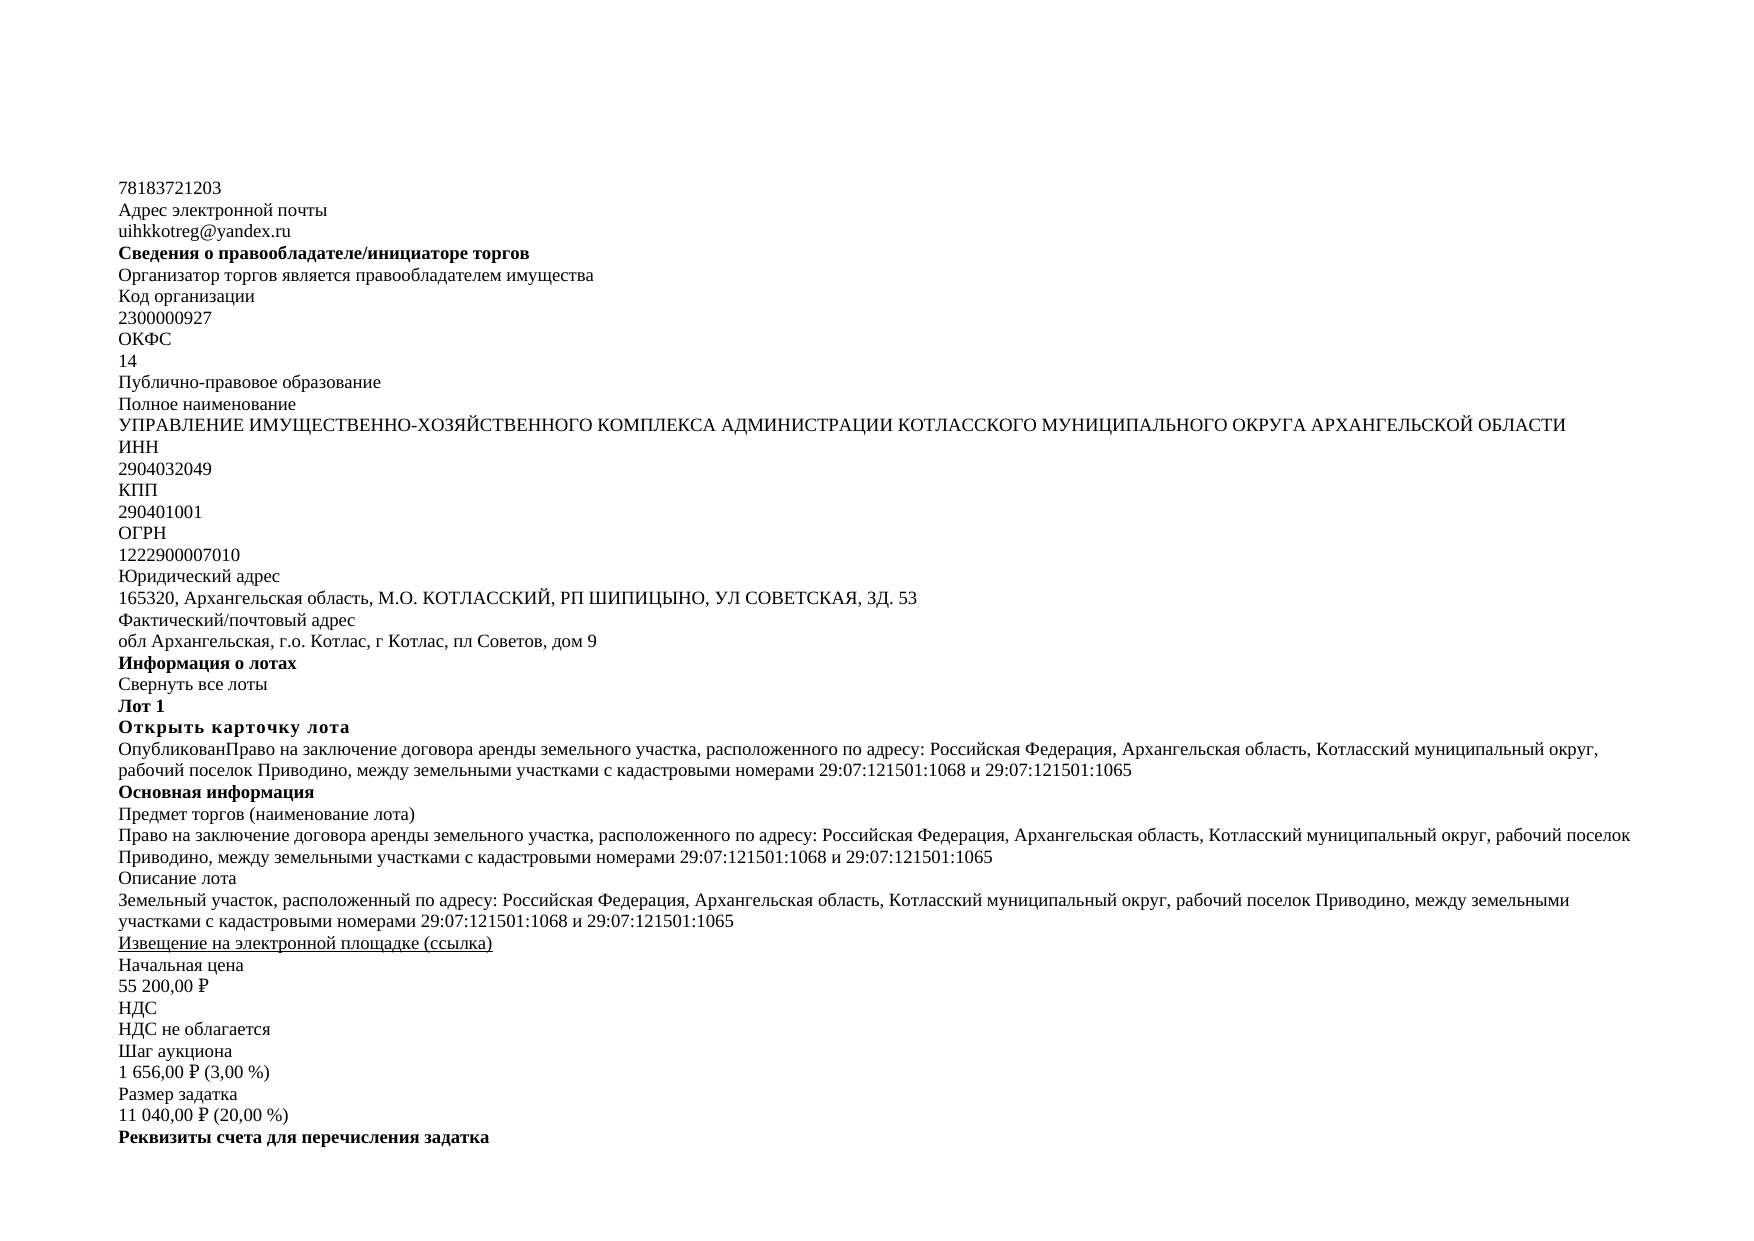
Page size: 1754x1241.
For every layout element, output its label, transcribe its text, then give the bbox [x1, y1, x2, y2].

text 78183721203 [118, 177, 1636, 199]
text КПП [118, 479, 1636, 501]
text Земельный участок, расположенный по адресу: Российская Федерация, Архангельская область, Котласский муниципальный округ, рабочий поселок Приводино, между земельными участками с кадастровыми номерами 29:07:121501:1068 и 29:07:121501:1065 [118, 889, 1636, 932]
text Полное наименование [118, 393, 1636, 414]
text 14 [118, 350, 1636, 371]
text 1 656,00 ₽ (3,00 %) [118, 1061, 1636, 1083]
text Юридический адрес [118, 565, 1636, 587]
text Описание лота [118, 867, 1636, 889]
text 165320, Архангельская область, М.О. КОТЛАССКИЙ, РП ШИПИЦЫНО, УЛ СОВЕТСКАЯ, ЗД. 53 [118, 587, 1636, 608]
text Извещение на электронной площадке (ссылка) [118, 932, 1636, 953]
text ОКФС [118, 328, 1636, 350]
text 55 200,00 ₽ [118, 975, 1636, 997]
text Свернуть все лоты [118, 673, 1636, 695]
text ОпубликованПраво на заключение договора аренды земельного участка, расположенного по адресу: Российская Федерация, Архангельская область, Котласский муниципальный округ, рабочий поселок Приводино, между земельными участками с кадастровыми номерами 29:07:121501:1068 и 29:07:121501:1065 [118, 738, 1636, 781]
text 2300000927 [118, 307, 1636, 328]
text Публично-правовое образование [118, 371, 1636, 393]
text УПРАВЛЕНИЕ ИМУЩЕСТВЕННО-ХОЗЯЙСТВЕННОГО КОМПЛЕКСА АДМИНИСТРАЦИИ КОТЛАССКОГО МУНИЦИПАЛЬНОГО ОКРУГА АРХАНГЕЛЬСКОЙ ОБЛАСТИ [118, 414, 1636, 436]
text Информация о лотах [118, 652, 1636, 673]
text НДС [118, 997, 1636, 1018]
text Код организации [118, 285, 1636, 307]
text Право на заключение договора аренды земельного участка, расположенного по адресу: Российская Федерация, Архангельская область, Котласский муниципальный округ, рабочий поселок Приводино, между земельными участками с кадастровыми номерами 29:07:121501:1068 и 29:07:121501:1065 [118, 824, 1636, 867]
text 11 040,00 ₽ (20,00 %) [118, 1104, 1636, 1126]
text Организатор торгов является правообладателем имущества [118, 263, 1636, 285]
text Начальная цена [118, 953, 1636, 975]
text 2904032049 [118, 457, 1636, 479]
text Адрес электронной почты [118, 199, 1636, 220]
text Реквизиты счета для перечисления задатка [118, 1126, 1636, 1147]
text ИНН [118, 436, 1636, 457]
text Предмет торгов (наименование лота) [118, 802, 1636, 824]
text Фактический/почтовый адрес [118, 608, 1636, 630]
text обл Архангельская, г.о. Котлас, г Котлас, пл Советов, дом 9 [118, 630, 1636, 652]
text НДС не облагается [118, 1018, 1636, 1040]
text Размер задатка [118, 1083, 1636, 1104]
text uihkkotreg@yandex.ru [118, 220, 1636, 242]
text Шаг аукциона [118, 1040, 1636, 1061]
text ОГРН [118, 522, 1636, 544]
text 290401001 [118, 501, 1636, 522]
text Лот 1 [118, 695, 1636, 716]
text Сведения о правообладателе/инициаторе торгов [118, 242, 1636, 263]
text Основная информация [118, 781, 1636, 802]
text 1222900007010 [118, 544, 1636, 565]
text Открыть карточку лота [118, 716, 1636, 738]
